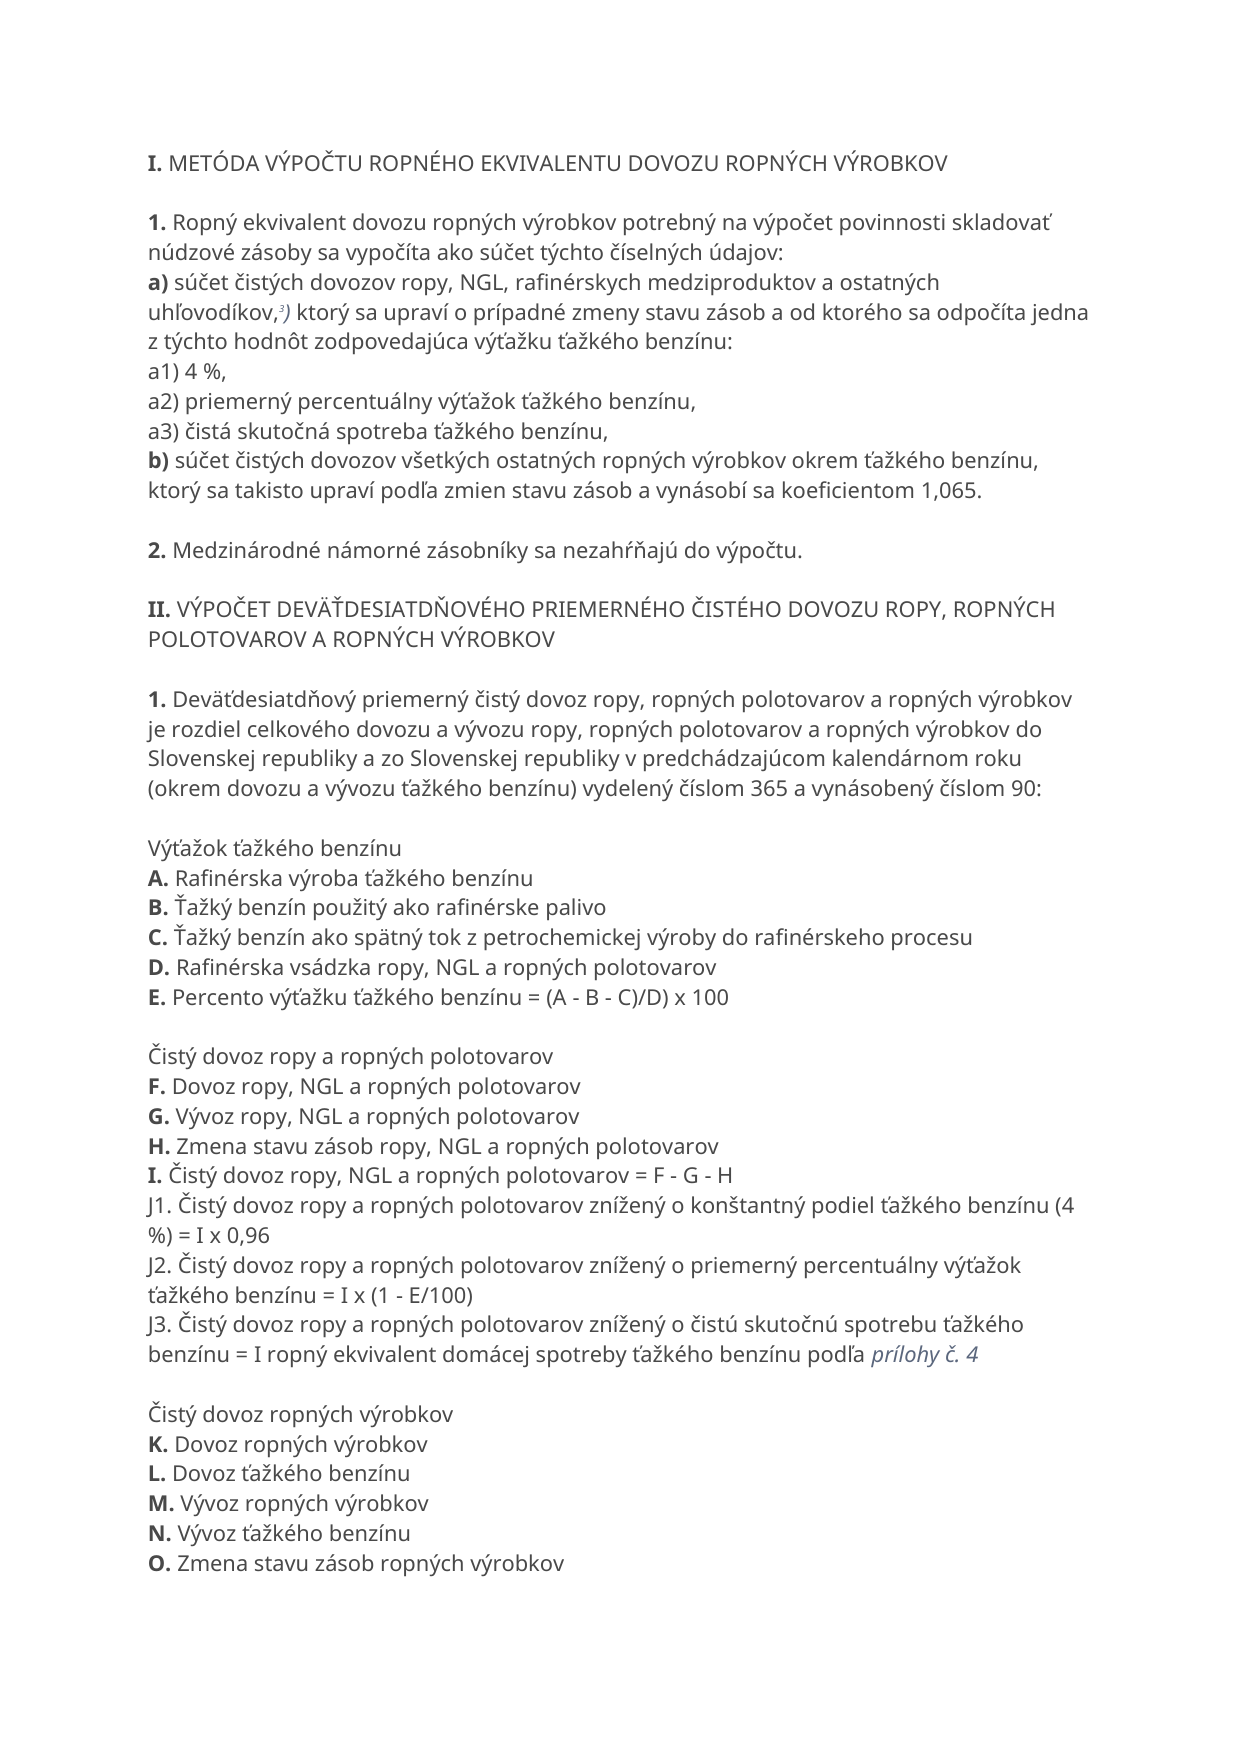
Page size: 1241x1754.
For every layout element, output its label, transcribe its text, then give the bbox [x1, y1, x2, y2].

text C. Ťažký benzín ako spätný tok z petrochemickej výroby do rafinérskeho procesu [148, 922, 1093, 952]
text II. VÝPOČET DEVÄŤDESIATDŇOVÉHO PRIEMERNÉHO ČISTÉHO DOVOZU ROPY, ROPNÝCH POLOTOVAROV A ROPNÝCH VÝROBKOV [148, 594, 1093, 654]
text I. METÓDA VÝPOČTU ROPNÉHO EKVIVALENTU DOVOZU ROPNÝCH VÝROBKOV [148, 148, 1093, 177]
text L. Dovoz ťažkého benzínu [148, 1458, 1093, 1488]
text J1. Čistý dovoz ropy a ropných polotovarov znížený o konštantný podiel ťažkého benzínu (4 %) = I x 0,96 [148, 1190, 1093, 1250]
text G. Vývoz ropy, NGL a ropných polotovarov [148, 1101, 1093, 1131]
text D. Rafinérska vsádzka ropy, NGL a ropných polotovarov [148, 952, 1093, 982]
text Výťažok ťažkého benzínu [148, 833, 1093, 863]
text B. Ťažký benzín použitý ako rafinérske palivo [148, 892, 1093, 922]
text M. Vývoz ropných výrobkov [148, 1488, 1093, 1518]
text a) súčet čistých dovozov ropy, NGL, rafinérskych medziproduktov a ostatných uhľovodíkov,3) ktorý sa upraví o prípadné zmeny stavu zásob a od ktorého sa odpočíta jedna z týchto hodnôt zodpovedajúca výťažku ťažkého benzínu: [148, 267, 1093, 356]
text 2. Medzinárodné námorné zásobníky sa nezahŕňajú do výpočtu. [148, 535, 1093, 565]
text 1. Deväťdesiatdňový priemerný čistý dovoz ropy, ropných polotovarov a ropných výrobkov je rozdiel celkového dovozu a vývozu ropy, ropných polotovarov a ropných výrobkov do Slovenskej republiky a zo Slovenskej republiky v predchádzajúcom kalendárnom roku (okrem dovozu a vývozu ťažkého benzínu) vydelený číslom 365 a vynásobený číslom 90: [148, 684, 1093, 803]
text J2. Čistý dovoz ropy a ropných polotovarov znížený o priemerný percentuálny výťažok ťažkého benzínu = I x (1 - E/100) [148, 1250, 1093, 1309]
text F. Dovoz ropy, NGL a ropných polotovarov [148, 1071, 1093, 1101]
text E. Percento výťažku ťažkého benzínu = (A - B - C)/D) x 100 [148, 982, 1093, 1012]
text Čistý dovoz ropných výrobkov [148, 1399, 1093, 1429]
text 1. Ropný ekvivalent dovozu ropných výrobkov potrebný na výpočet povinnosti skladovať núdzové zásoby sa vypočíta ako súčet týchto číselných údajov: [148, 207, 1093, 267]
text a1) 4 %, [148, 356, 1093, 386]
text a2) priemerný percentuálny výťažok ťažkého benzínu, [148, 386, 1093, 416]
text K. Dovoz ropných výrobkov [148, 1429, 1093, 1458]
text Čistý dovoz ropy a ropných polotovarov [148, 1041, 1093, 1071]
text a3) čistá skutočná spotreba ťažkého benzínu, [148, 416, 1093, 446]
text H. Zmena stavu zásob ropy, NGL a ropných polotovarov [148, 1131, 1093, 1161]
text b) súčet čistých dovozov všetkých ostatných ropných výrobkov okrem ťažkého benzínu, ktorý sa takisto upraví podľa zmien stavu zásob a vynásobí sa koeficientom 1,065. [148, 446, 1093, 505]
text I. Čistý dovoz ropy, NGL a ropných polotovarov = F - G - H [148, 1161, 1093, 1190]
text J3. Čistý dovoz ropy a ropných polotovarov znížený o čistú skutočnú spotrebu ťažkého benzínu = I ropný ekvivalent domácej spotreby ťažkého benzínu podľa prílohy č. 4 [148, 1309, 1093, 1369]
text O. Zmena stavu zásob ropných výrobkov [148, 1548, 1093, 1578]
text A. Rafinérska výroba ťažkého benzínu [148, 863, 1093, 892]
text N. Vývoz ťažkého benzínu [148, 1518, 1093, 1548]
